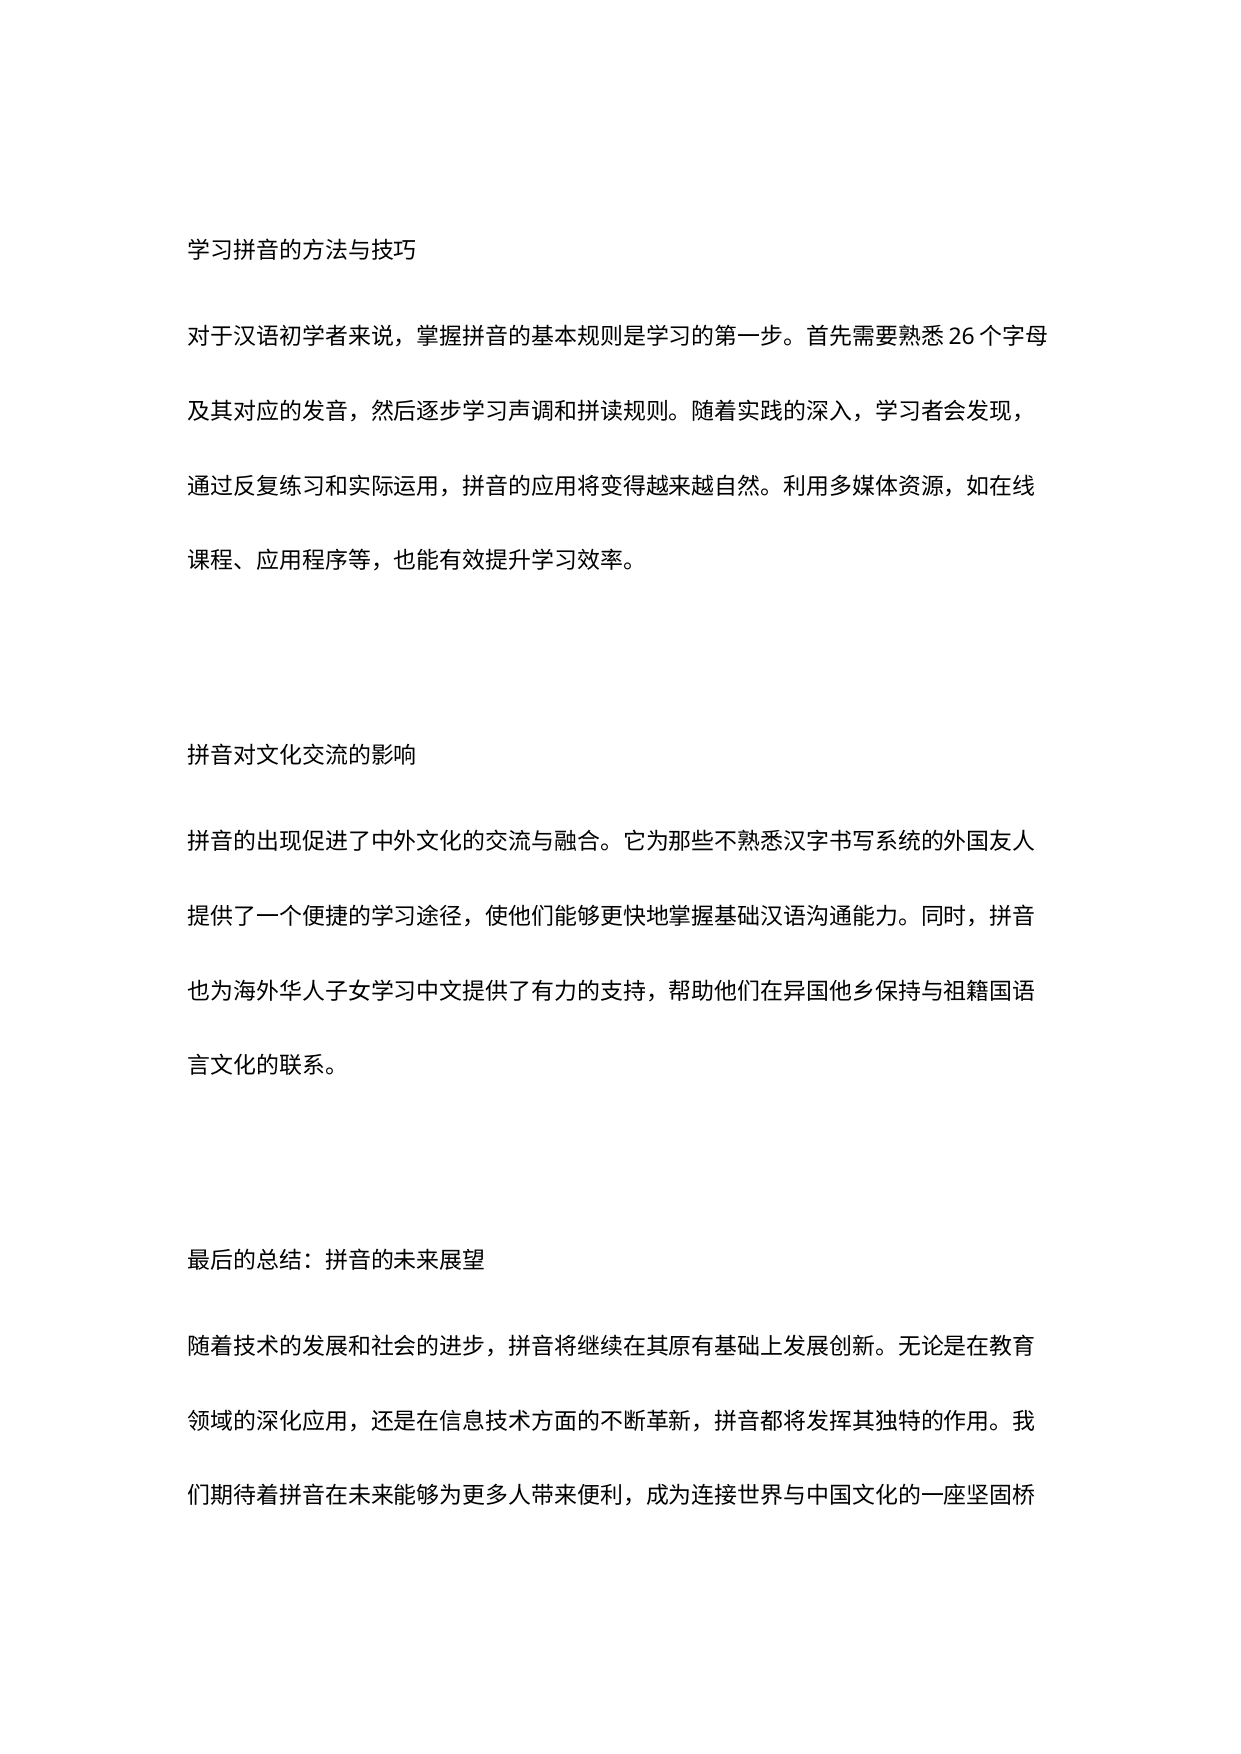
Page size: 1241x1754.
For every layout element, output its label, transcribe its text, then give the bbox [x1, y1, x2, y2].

text 拼音的出现促进了中外文化的交流与融合。它为那些不熟悉汉字书写系统的外国友人提供了一个便捷的学习途径，使他们能够更快地掌握基础汉语沟通能力。同时，拼音也为海外华人子女学习中文提供了有力的支持，帮助他们在异国他乡保持与祖籍国语言文化的联系。 [187, 807, 1053, 1096]
text 对于汉语初学者来说，掌握拼音的基本规则是学习的第一步。首先需要熟悉26个字母及其对应的发音，然后逐步学习声调和拼读规则。随着实践的深入，学习者会发现，通过反复练习和实际运用，拼音的应用将变得越来越自然。利用多媒体资源，如在线课程、应用程序等，也能有效提升学习效率。 [187, 302, 1053, 591]
text 最后的总结：拼音的未来展望 [187, 1226, 1053, 1291]
text 拼音对文化交流的影响 [187, 721, 1053, 786]
text 学习拼音的方法与技巧 [187, 216, 1053, 281]
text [187, 1312, 1053, 1527]
